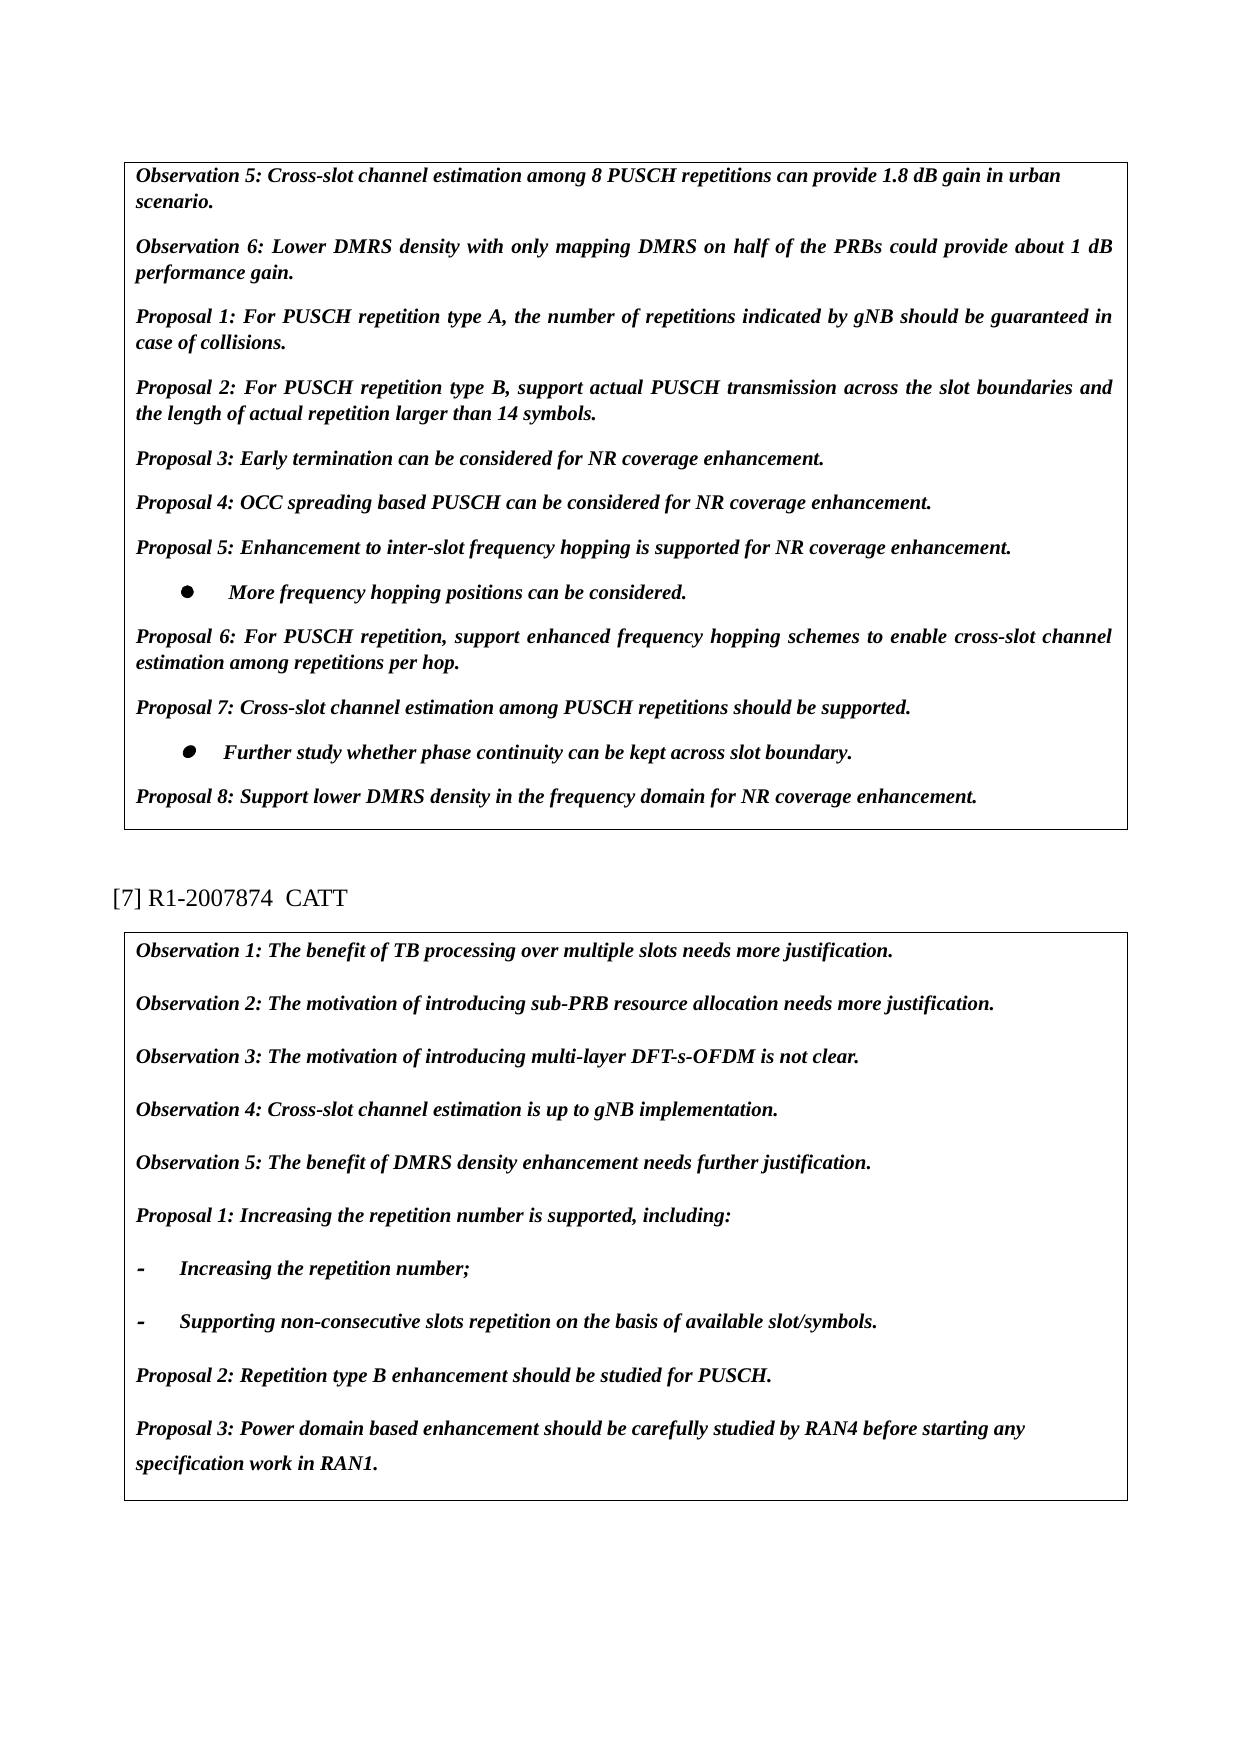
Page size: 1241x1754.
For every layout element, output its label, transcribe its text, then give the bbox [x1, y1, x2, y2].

table_header Observation 1: The benefit of TB processing over multiple slots needs more justification. Observation 2: The motivation of introducing sub-PRB resource allocation needs more justification. Observation 3: The motivation of introducing multi-layer DFT-s-OFDM is not clear. Observation 4: Cross-slot channel estimation is up to gNB implementation. Observation 5: The benefit of DMRS density enhancement needs further justification. Proposal 1: Increasing the repetition number is supported, including: Increasing the repetition number; Supporting non-consecutive slots repetition on the basis of available slot/symbols. Proposal 2: Repetition type B enhancement should be studied for PUSCH. Proposal 3: Power domain based enhancement should be carefully studied by RAN4 before starting any specification work in RAN1. [125, 933, 1127, 1500]
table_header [125, 163, 1127, 829]
subtitle [7] R1-2007874 CATT [112, 881, 1128, 914]
